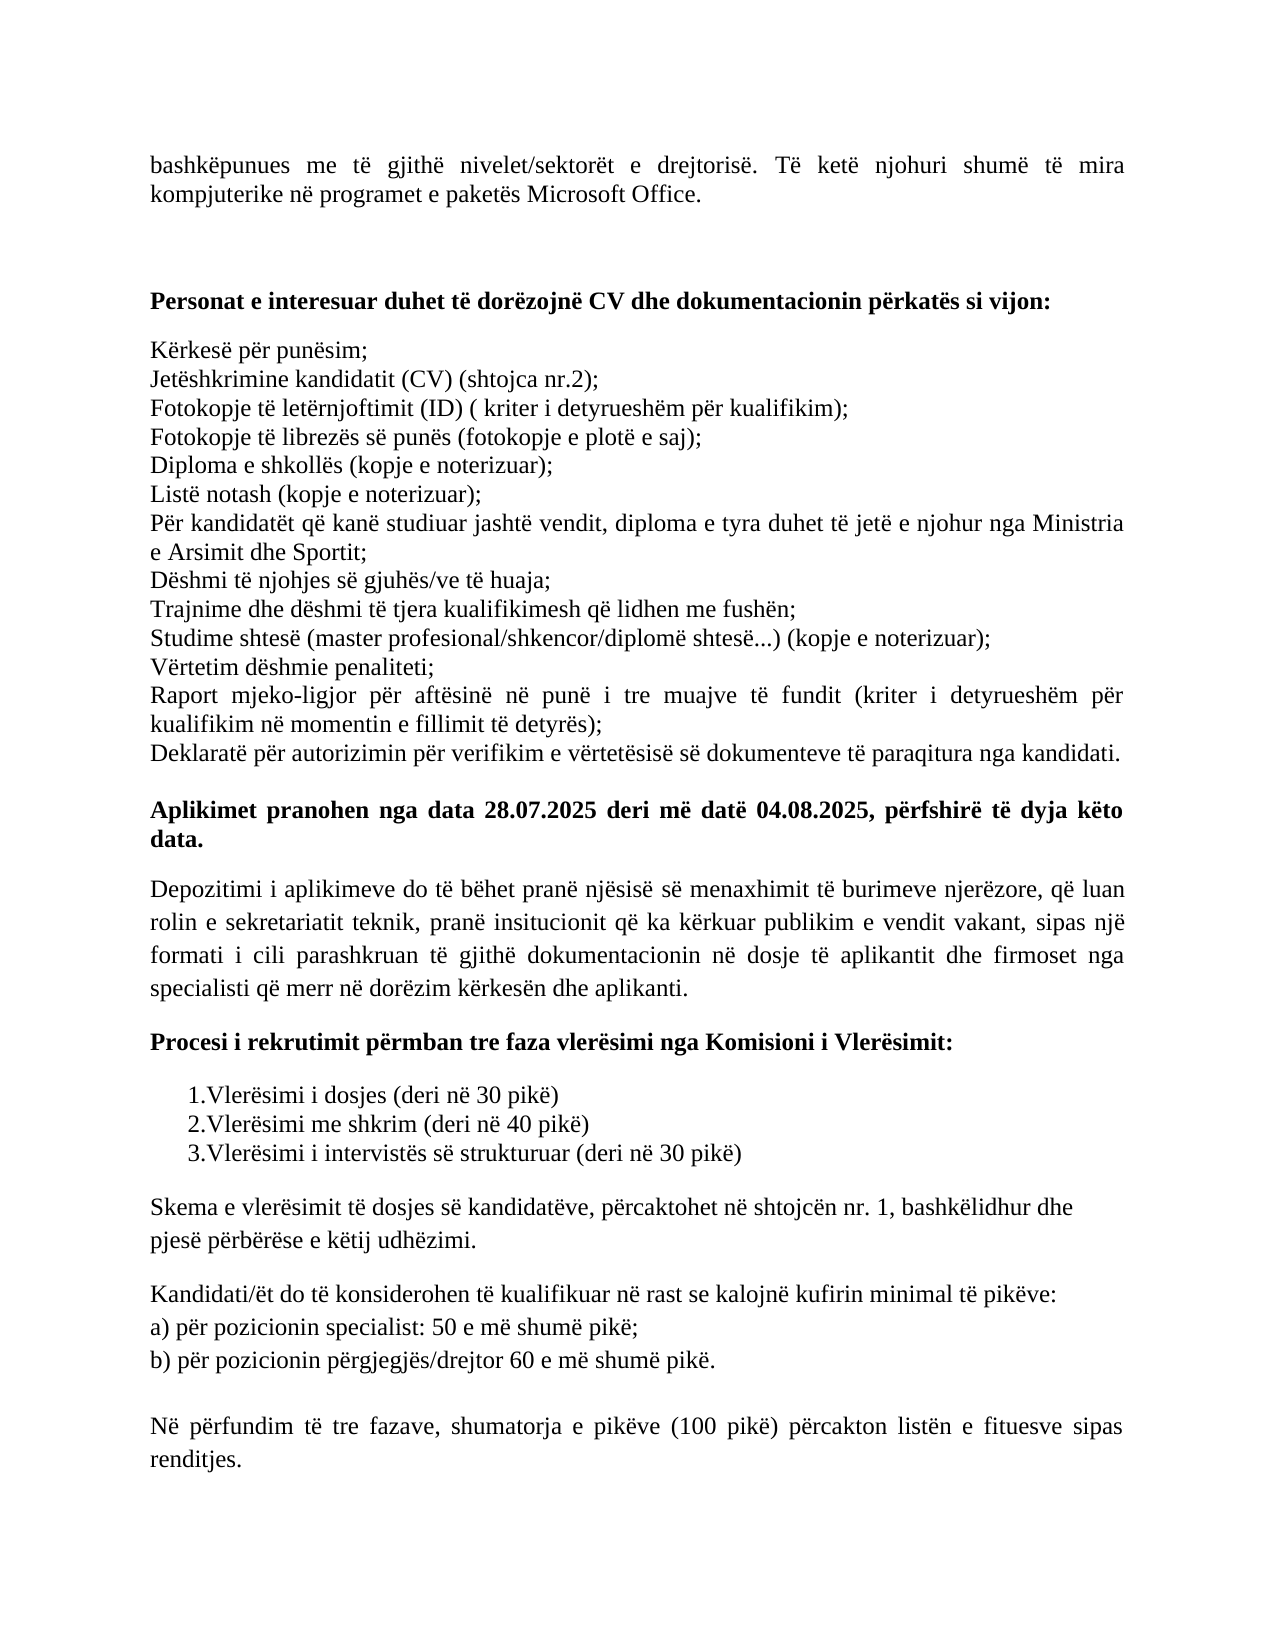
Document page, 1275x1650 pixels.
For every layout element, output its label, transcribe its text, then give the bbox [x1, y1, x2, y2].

text Deklaratë për autorizimin për verifikim e vërtetësisë së dokumenteve të paraqitura nga kandidati. [150, 738, 1125, 767]
text 2.Vlerësimi me shkrim (deri në 40 pikë) [187, 1109, 1125, 1138]
text Dëshmi të njohjes së gjuhës/ve të huaja; [150, 565, 1125, 594]
text Procesi i rekrutimit përmban tre faza vlerësimi nga Komisioni i Vlerësimit: [150, 1027, 1125, 1055]
text Në përfundim të tre fazave, shumatorja e pikëve (100 pikë) përcakton listën e fituesve sipas renditjes. [150, 1411, 1125, 1473]
text Kërkesë për punësim; [150, 335, 1125, 364]
text Studime shtesë (master profesional/shkencor/diplomë shtesë...) (kopje e noterizuar); [150, 623, 1125, 652]
text b) për pozicionin përgjegjës/drejtor 60 e më shumë pikë. [150, 1345, 1125, 1373]
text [150, 150, 1125, 207]
text Vërtetim dëshmie penaliteti; [150, 652, 1125, 680]
text Aplikimet pranohen nga data 28.07.2025 deri më datë 04.08.2025, përfshirë të dyja këto data. [150, 795, 1125, 853]
text Depozitimi i aplikimeve do të bëhet pranë njësisë së menaxhimit të burimeve njerëzore, që luan rolin e sekretariatit teknik, pranë insitucionit që ka kërkuar publikim e vendit vakant, sipas një formati i cili parashkruan të gjithë dokumentacionin në dosje të aplikantit dhe firmoset nga specialisti që merr në dorëzim kërkesën dhe aplikanti. [150, 874, 1125, 1002]
text 1.Vlerësimi i dosjes (deri në 30 pikë) [187, 1081, 1125, 1109]
text Listë notash (kopje e noterizuar); [150, 479, 1125, 508]
text Personat e interesuar duhet të dorëzojnë CV dhe dokumentacionin përkatës si vijon: [150, 286, 1125, 314]
text 3.Vlerësimi i intervistës së strukturuar (deri në 30 pikë) [150, 1138, 1125, 1167]
text Fotokopje të librezës së punës (fotokopje e plotë e saj); [150, 422, 1125, 450]
text Për kandidatët që kanë studiuar jashtë vendit, diploma e tyra duhet të jetë e njohur nga Ministria e Arsimit dhe Sportit; [150, 508, 1125, 565]
text Fotokopje të letërnjoftimit (ID) ( kriter i detyrueshëm për kualifikim); [150, 393, 1125, 422]
text a) për pozicionin specialist: 50 e më shumë pikë; [150, 1312, 1125, 1341]
text Diploma e shkollës (kopje e noterizuar); [150, 450, 1125, 479]
text Skema e vlerësimit të dosjes së kandidatëve, përcaktohet në shtojcën nr. 1, bashkëlidhur dhe pjesë përbërëse e këtij udhëzimi. [150, 1192, 1125, 1254]
text Trajnime dhe dëshmi të tjera kualifikimesh që lidhen me fushën; [150, 594, 1125, 623]
text Jetëshkrimine kandidatit (CV) (shtojca nr.2); [150, 364, 1125, 393]
text Kandidati/ët do të konsiderohen të kualifikuar në rast se kalojnë kufirin minimal të pikëve: [150, 1279, 1125, 1307]
text Raport mjeko-ligjor për aftësinë në punë i tre muajve të fundit (kriter i detyrueshëm për kualifikim në momentin e fillimit të detyrës); [150, 680, 1125, 738]
